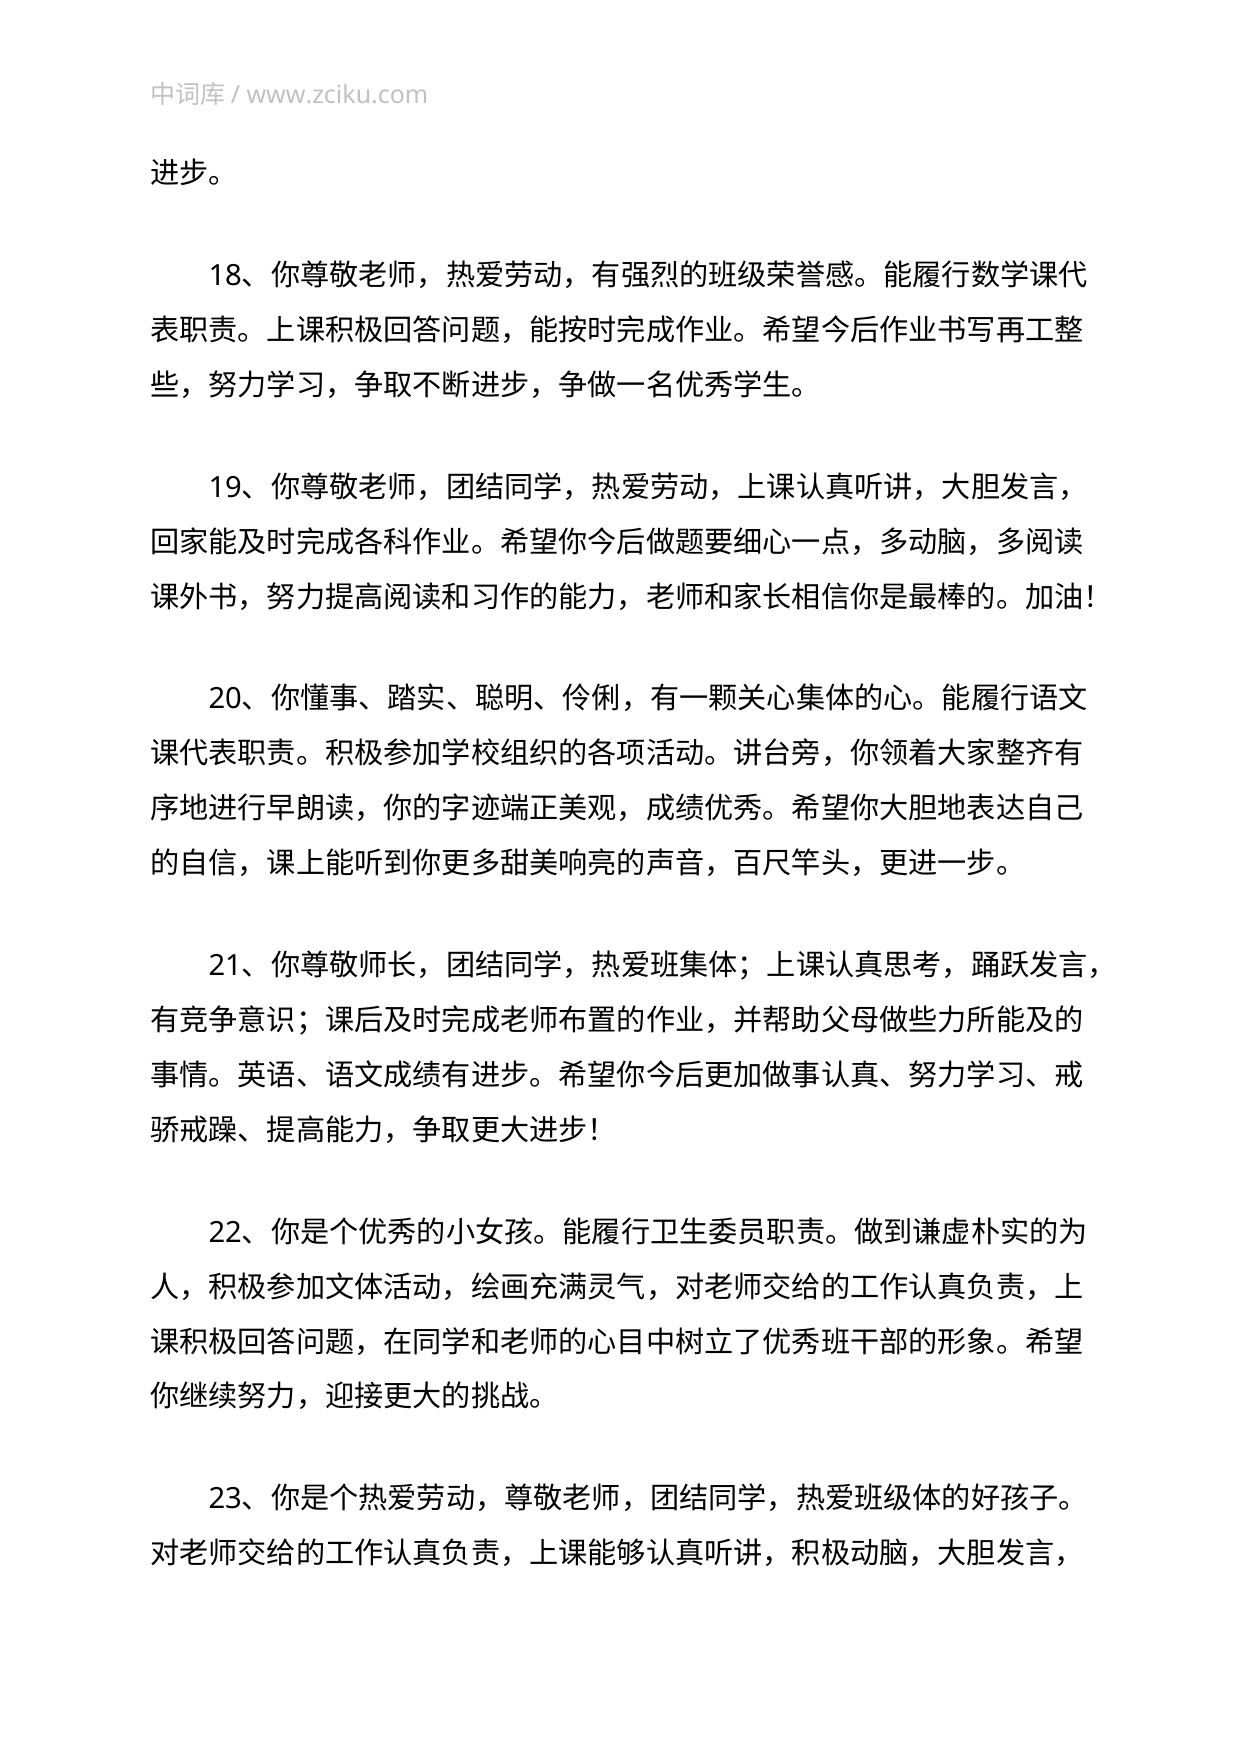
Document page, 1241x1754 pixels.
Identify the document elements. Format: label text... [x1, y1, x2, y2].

text 18、你尊敬老师，热爱劳动，有强烈的班级荣誉感。能履行数学课代表职责。上课积极回答问题，能按时完成作业。希望今后作业书写再工整些，努力学习，争取不断进步，争做一名优秀学生。 [150, 252, 1090, 404]
text 21、你尊敬师长，团结同学，热爱班集体；上课认真思考，踊跃发言，有竞争意识；课后及时完成老师布置的作业，并帮助父母做些力所能及的事情。英语、语文成绩有进步。希望你今后更加做事认真、努力学习、戒骄戒躁、提高能力，争取更大进步！ [150, 942, 1090, 1149]
text 19、你尊敬老师，团结同学，热爱劳动，上课认真听讲，大胆发言，回家能及时完成各科作业。希望你今后做题要细心一点，多动脑，多阅读课外书，努力提高阅读和习作的能力，老师和家长相信你是最棒的。加油！ [150, 463, 1090, 616]
text 22、你是个优秀的小女孩。能履行卫生委员职责。做到谦虚朴实的为人，积极参加文体活动，绘画充满灵气，对老师交给的工作认真负责，上课积极回答问题，在同学和老师的心目中树立了优秀班干部的形象。希望你继续努力，迎接更大的挑战。 [150, 1208, 1090, 1415]
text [150, 1475, 1090, 1572]
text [150, 150, 1090, 192]
text 20、你懂事、踏实、聪明、伶俐，有一颗关心集体的心。能履行语文课代表职责。积极参加学校组织的各项活动。讲台旁，你领着大家整齐有序地进行早朗读，你的字迹端正美观，成绩优秀。希望你大胆地表达自己的自信，课上能听到你更多甜美响亮的声音，百尺竿头，更进一步。 [150, 675, 1090, 882]
